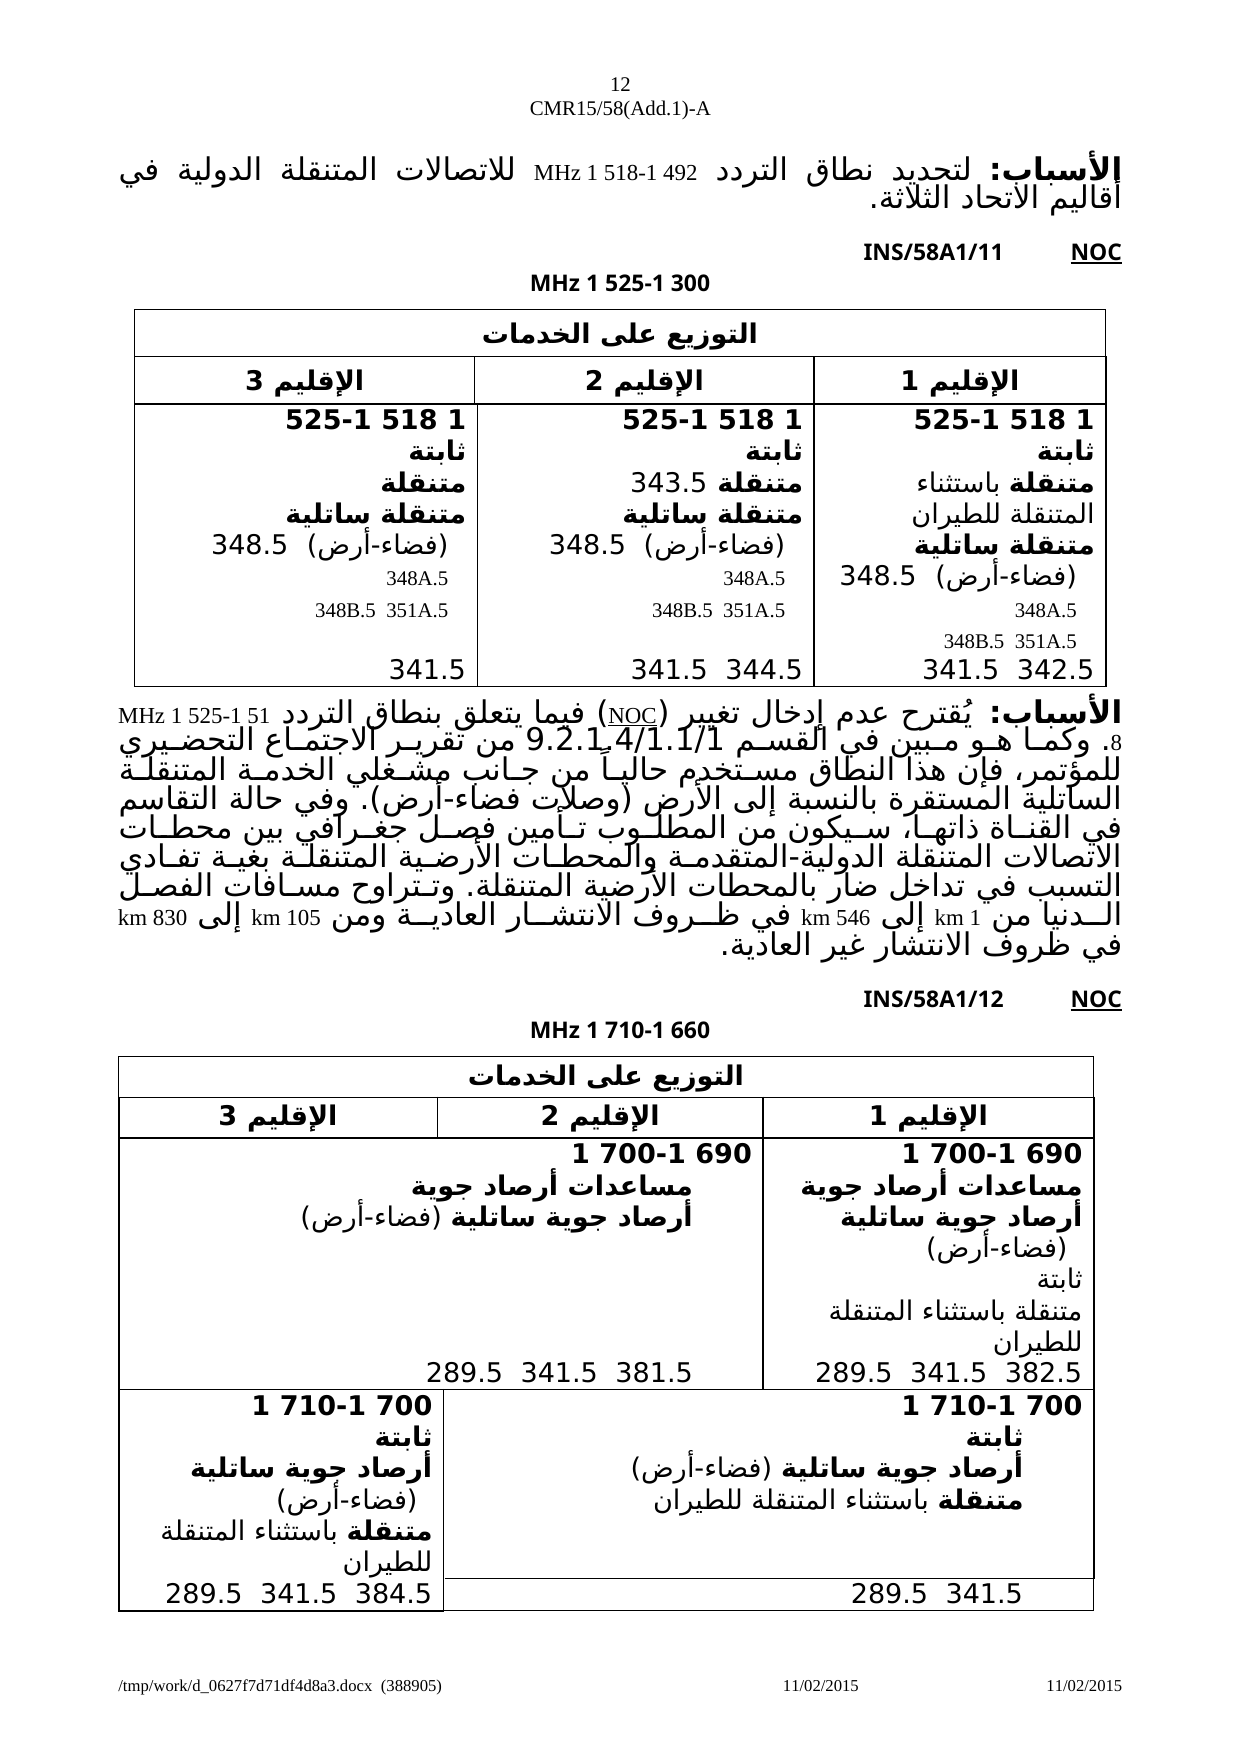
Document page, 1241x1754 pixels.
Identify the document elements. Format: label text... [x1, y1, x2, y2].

table_cell 341.5 [135, 655, 477, 686]
table_cell الإقليم 1 [815, 357, 1105, 403]
table_cell الإقليم 3 [120, 1098, 437, 1137]
table_cell الإقليم 1 [764, 1098, 1093, 1137]
table_cell 1 525-1 518 ثابتة متنقلة متنقلة ساتلية (فضاء-أرض) 348.5 348A.5 348B.5 351A.5 [135, 405, 477, 654]
table_cell 341.5 289.5 [444, 1579, 1093, 1610]
table_cell 382.5 341.5 289.5 [764, 1358, 1093, 1389]
table_cell 344.5 341.5 [478, 655, 813, 686]
table_cell 1 700-1 690 مساعدات أرصاد جوية أرصاد جوية ساتلية (فضاء-أرض) [120, 1139, 762, 1357]
table_cell 1 525-1 518 ثابتة متنقلة 343.5 متنقلة ساتلية (فضاء-أرض) 348.5 348A.5 348B.5 351A.5 [478, 405, 813, 654]
text NOC INS/58A1/11 [118, 240, 1122, 265]
table_header التوزيع على الخدمات [119, 1057, 1093, 1097]
title MHz 1 525-1 300 [118, 272, 1122, 297]
table_cell 342.5 341.5 [815, 655, 1105, 686]
text الأسباب: يُقترح عدم إدخال تغيير (NOC) فيما يتعلق بنطاق التردد MHz 1 525-1 518. وكما هو مبين في القسم 9.2.1.4/1.1/1 من تقرير الاجتماع التحضيري للمؤتمر، فإن هذا النطاق مستخدم حالياً من جانب مشغلي الخدمة المتنقلة الساتلية المستقرة بالنسبة إلى الأرض (وصلات فضاء-أرض). وفي حالة التقاسم في القناة ذاتها، سيكون من المطلوب تأمين فصل جغرافي بين محطات الاتصالات المتنقلة الدولية-المتقدمة والمحطات الأرضية المتنقلة بغية تفادي التسبب في تداخل ضار بالمحطات الأرضية المتنقلة. وتتراوح مسافات الفصل الدنيا من km 1 إلى km 546 في ظروف الانتشار العادية ومن km 105 إلى km 830 في ظروف الانتشار غير العادية. [118, 700, 1122, 962]
title MHz 1 710-1 660 [118, 1018, 1122, 1043]
table_cell 1 700-1 690 مساعدات أرصاد جوية أرصاد جوية ساتلية (فضاء-أرض) ثابتة متنقلة باستثناء المتنقلة للطيران [764, 1139, 1093, 1357]
table_cell 381.5 341.5 289.5 [120, 1358, 762, 1389]
table_cell 1 710-1 700 ثابتة أرصاد جوية ساتلية (فضاء-أرض) متنقلة باستثناء المتنقلة للطيران [120, 1390, 443, 1578]
text NOC INS/58A1/12 [118, 987, 1122, 1012]
table_header التوزيع على الخدمات [135, 310, 1105, 356]
table_cell 1 710-1 700 ثابتة أرصاد جوية ساتلية (فضاء-أرض) متنقلة باستثناء المتنقلة للطيران [444, 1390, 1093, 1578]
table_cell الإقليم 2 [475, 357, 813, 403]
table_cell الإقليم 2 [438, 1098, 762, 1137]
table_cell الإقليم 3 [135, 357, 474, 403]
table_cell 384.5 341.5 289.5 [120, 1578, 443, 1610]
text الأسباب: لتحديد نطاق التردد MHz 1 518-1 492 للاتصالات المتنقلة الدولية في أقاليم الاتحاد الثلاثة. [118, 157, 1122, 215]
table_cell 1 525-1 518 ثابتة متنقلة باستثناء المتنقلة للطيران متنقلة ساتلية (فضاء-أرض) 348.5 348A.5 348B.5 351A.5 [815, 405, 1105, 654]
